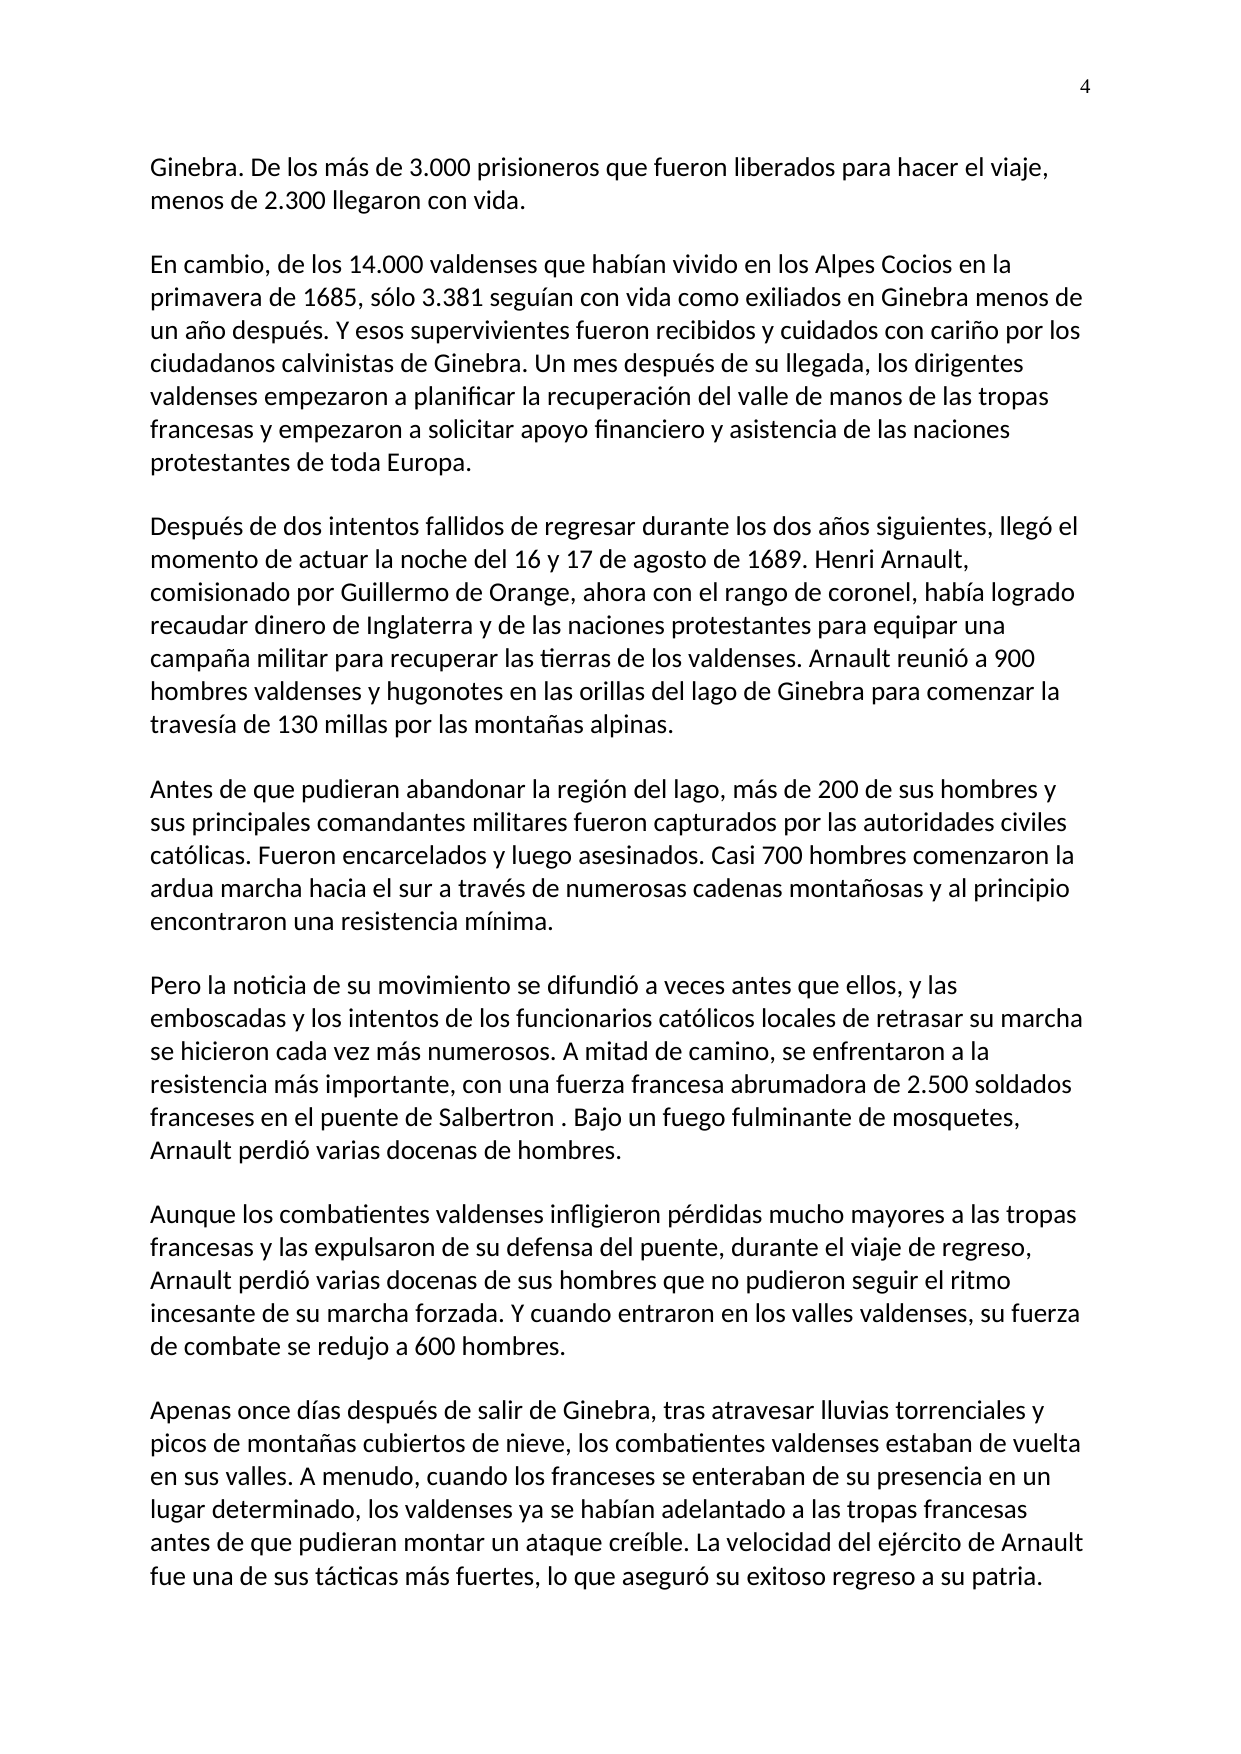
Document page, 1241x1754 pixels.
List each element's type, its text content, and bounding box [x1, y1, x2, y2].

text Pero la noticia de su movimiento se difundió a veces antes que ellos, y las emboscadas y los intentos de los funcionarios católicos locales de retrasar su marcha se hicieron cada vez más numerosos. A mitad de camino, se enfrentaron a la resistencia más importante, con una fuerza francesa abrumadora de 2.500 soldados franceses en el puente de Salbertron . Bajo un fuego fulminante de mosquetes, Arnault perdió varias docenas de hombres. [150, 968, 1090, 1166]
text Después de dos intentos fallidos de regresar durante los dos años siguientes, llegó el momento de actuar la noche del 16 y 17 de agosto de 1689. Henri Arnault, comisionado por Guillermo de Orange, ahora con el rango de coronel, había logrado recaudar dinero de Inglaterra y de las naciones protestantes para equipar una campaña militar para recuperar las tierras de los valdenses. Arnault reunió a 900 hombres valdenses y hugonotes en las orillas del lago de Ginebra para comenzar la travesía de 130 millas por las montañas alpinas. [150, 509, 1090, 741]
text Aunque los combatientes valdenses infligieron pérdidas mucho mayores a las tropas francesas y las expulsaron de su defensa del puente, durante el viaje de regreso, Arnault perdió varias docenas de sus hombres que no pudieron seguir el ritmo incesante de su marcha forzada. Y cuando entraron en los valles valdenses, su fuerza de combate se redujo a 600 hombres. [150, 1197, 1090, 1362]
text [150, 150, 1090, 216]
text En cambio, de los 14.000 valdenses que habían vivido en los Alpes Cocios en la primavera de 1685, sólo 3.381 seguían con vida como exiliados en Ginebra menos de un año después. Y esos supervivientes fueron recibidos y cuidados con cariño por los ciudadanos calvinistas de Ginebra. Un mes después de su llegada, los dirigentes valdenses empezaron a planificar la recuperación del valle de manos de las tropas francesas y empezaron a solicitar apoyo financiero y asistencia de las naciones protestantes de toda Europa. [150, 247, 1090, 478]
text Antes de que pudieran abandonar la región del lago, más de 200 de sus hombres y sus principales comandantes militares fueron capturados por las autoridades civiles católicas. Fueron encarcelados y luego asesinados. Casi 700 hombres comenzaron la ardua marcha hacia el sur a través de numerosas cadenas montañosas y al principio encontraron una resistencia mínima. [150, 772, 1090, 937]
text Apenas once días después de salir de Ginebra, tras atravesar lluvias torrenciales y picos de montañas cubiertos de nieve, los combatientes valdenses estaban de vuelta en sus valles. A menudo, cuando los franceses se enteraban de su presencia en un lugar determinado, los valdenses ya se habían adelantado a las tropas francesas antes de que pudieran montar un ataque creíble. La velocidad del ejército de Arnault fue una de sus tácticas más fuertes, lo que aseguró su exitoso regreso a su patria. [150, 1393, 1090, 1592]
